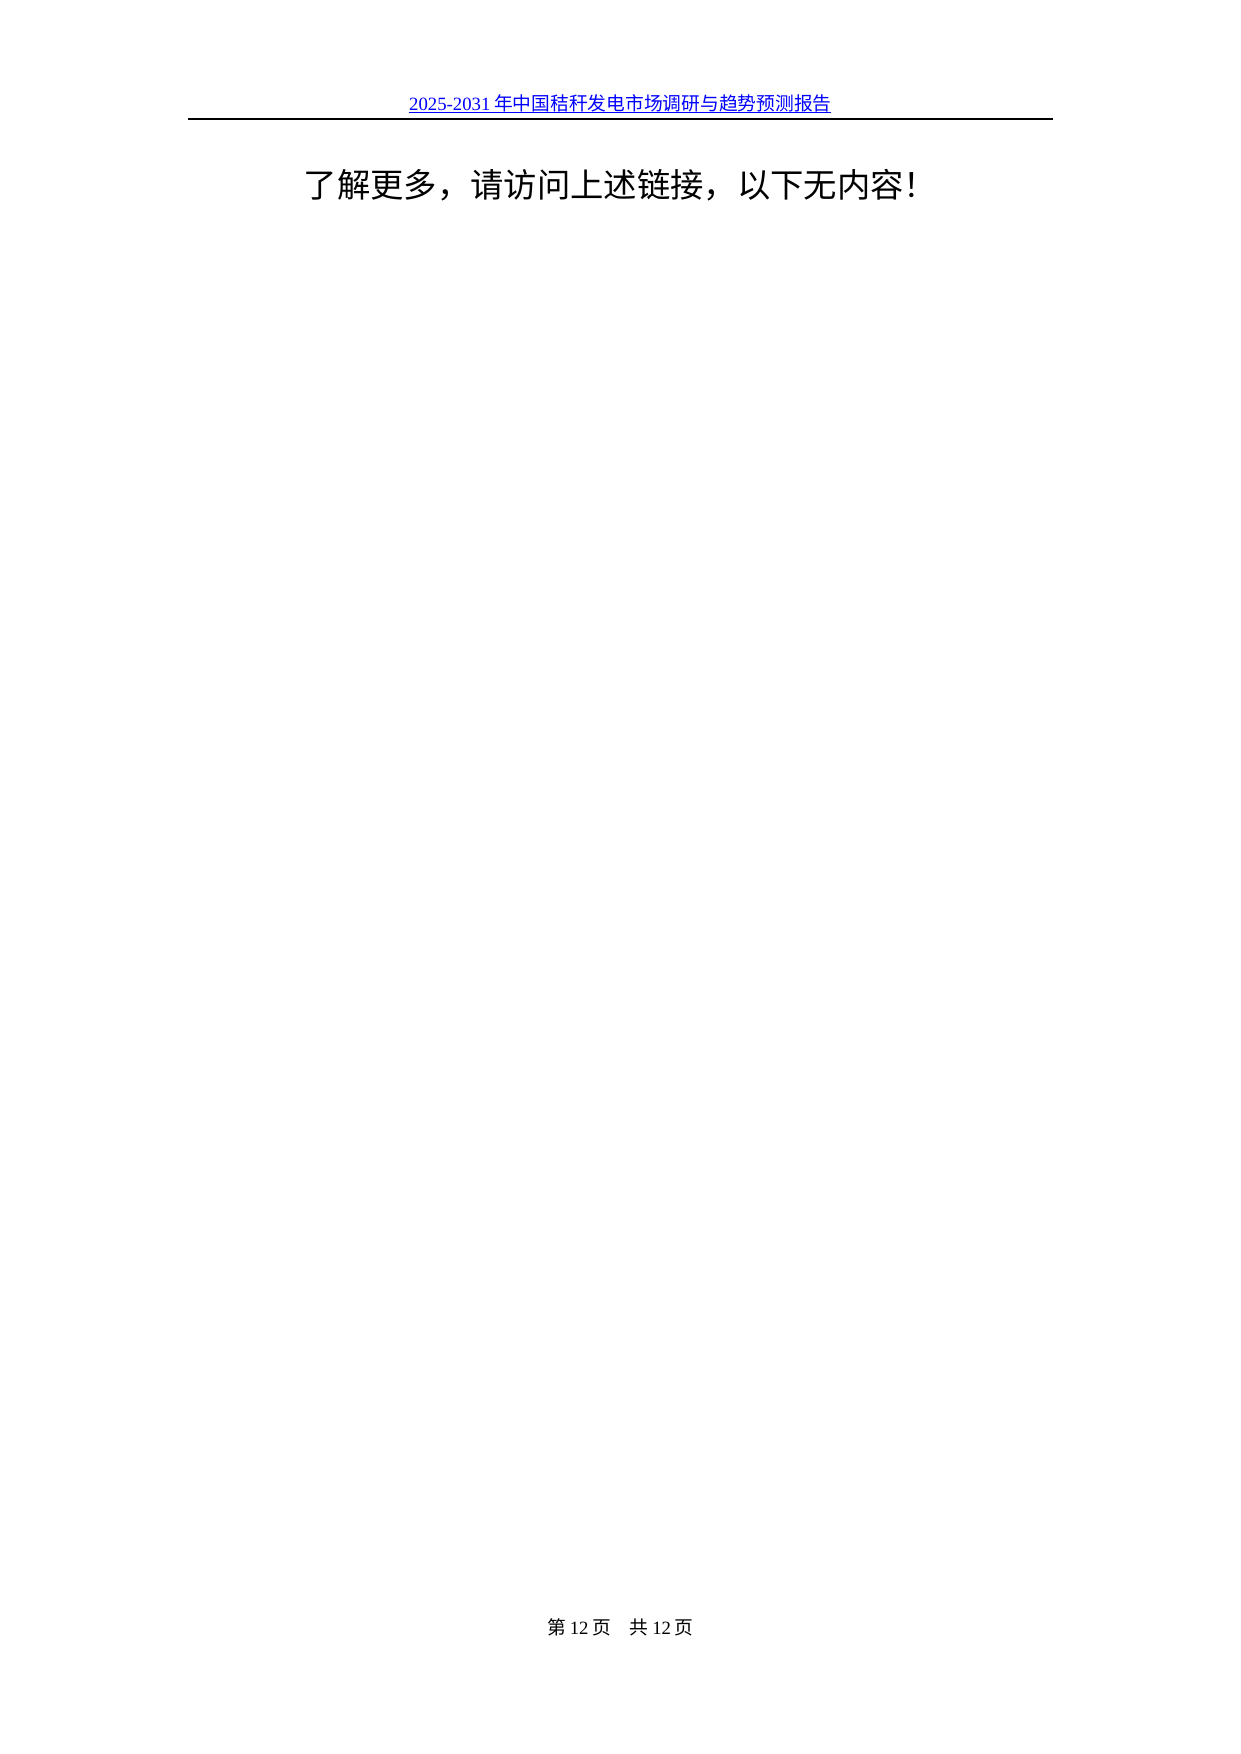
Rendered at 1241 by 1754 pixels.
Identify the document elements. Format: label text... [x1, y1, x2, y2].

title 了解更多，请访问上述链接，以下无内容！ [187, 150, 1053, 215]
